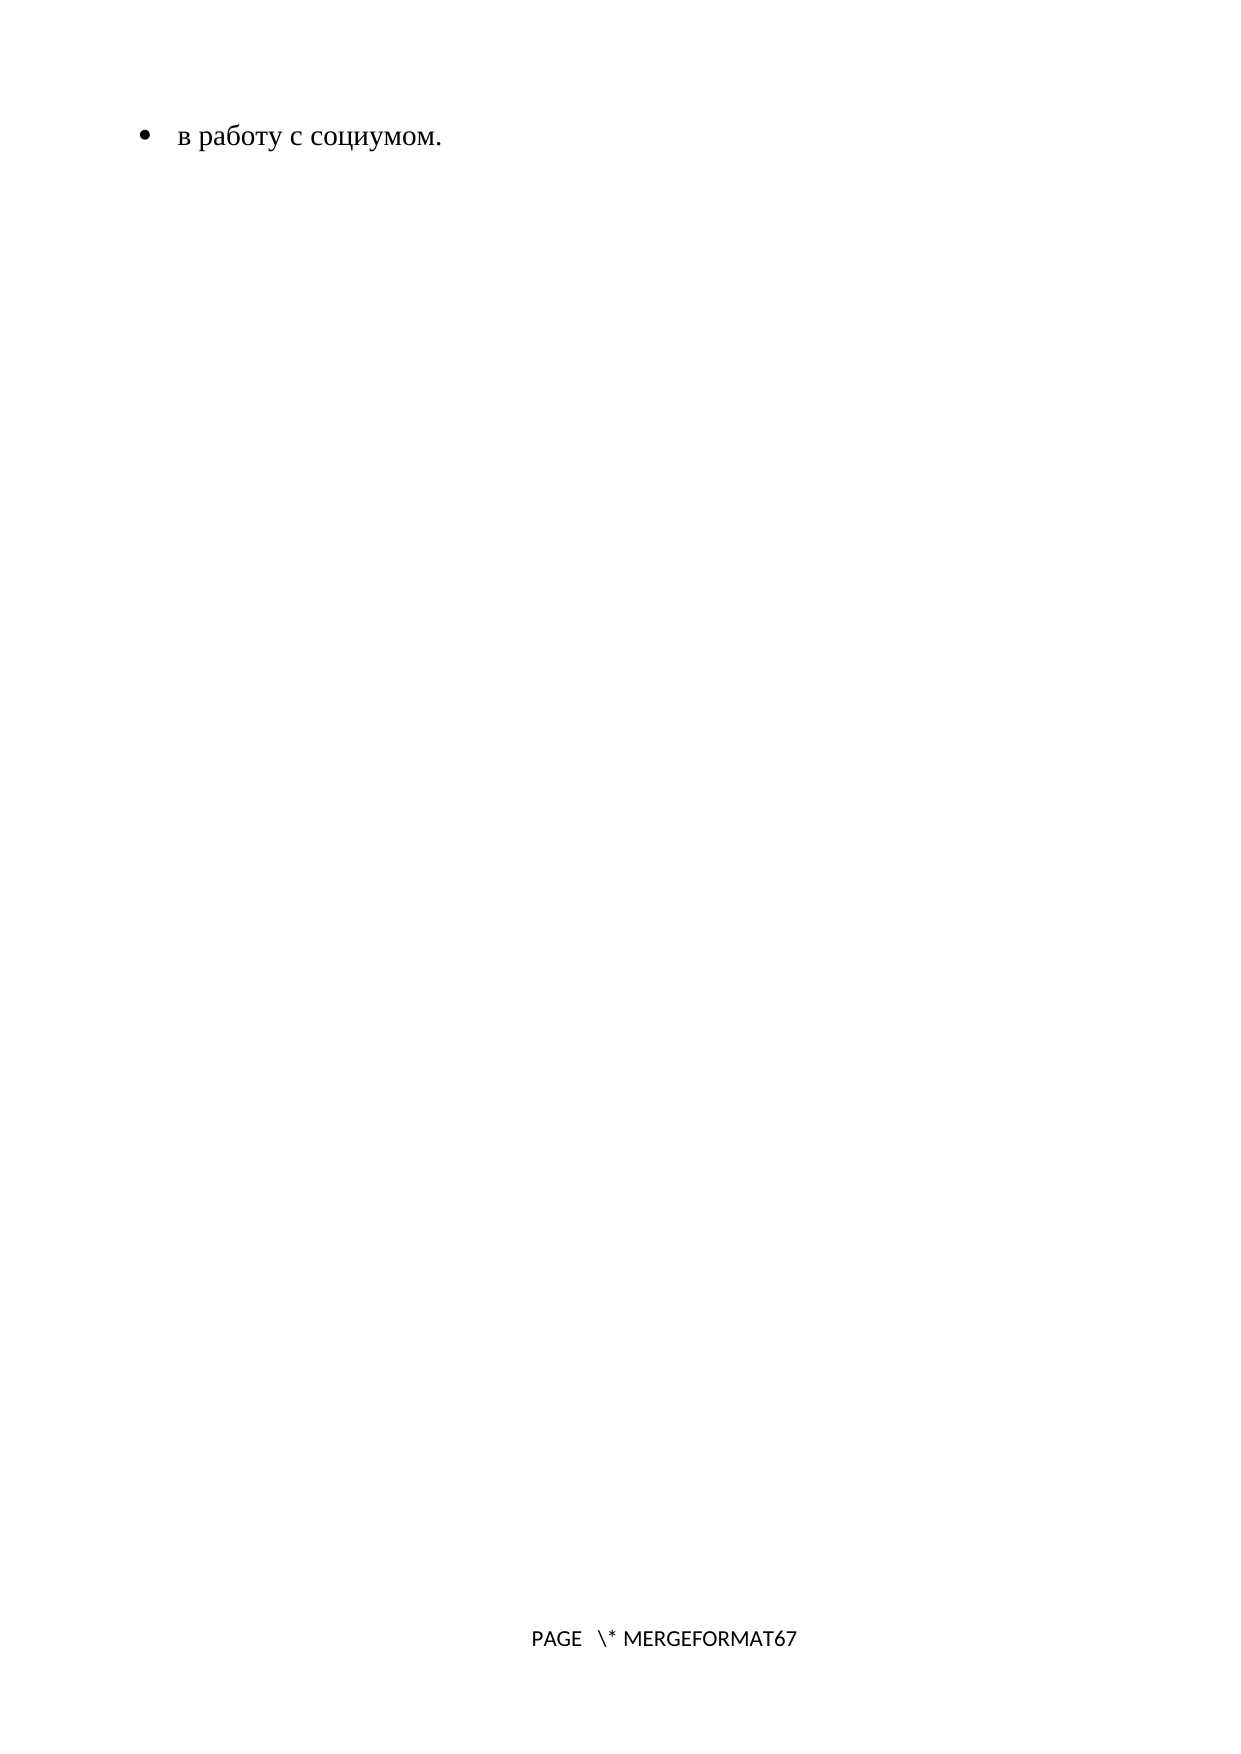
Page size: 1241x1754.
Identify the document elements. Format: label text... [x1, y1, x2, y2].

list в работу с социумом. [140, 118, 1152, 152]
